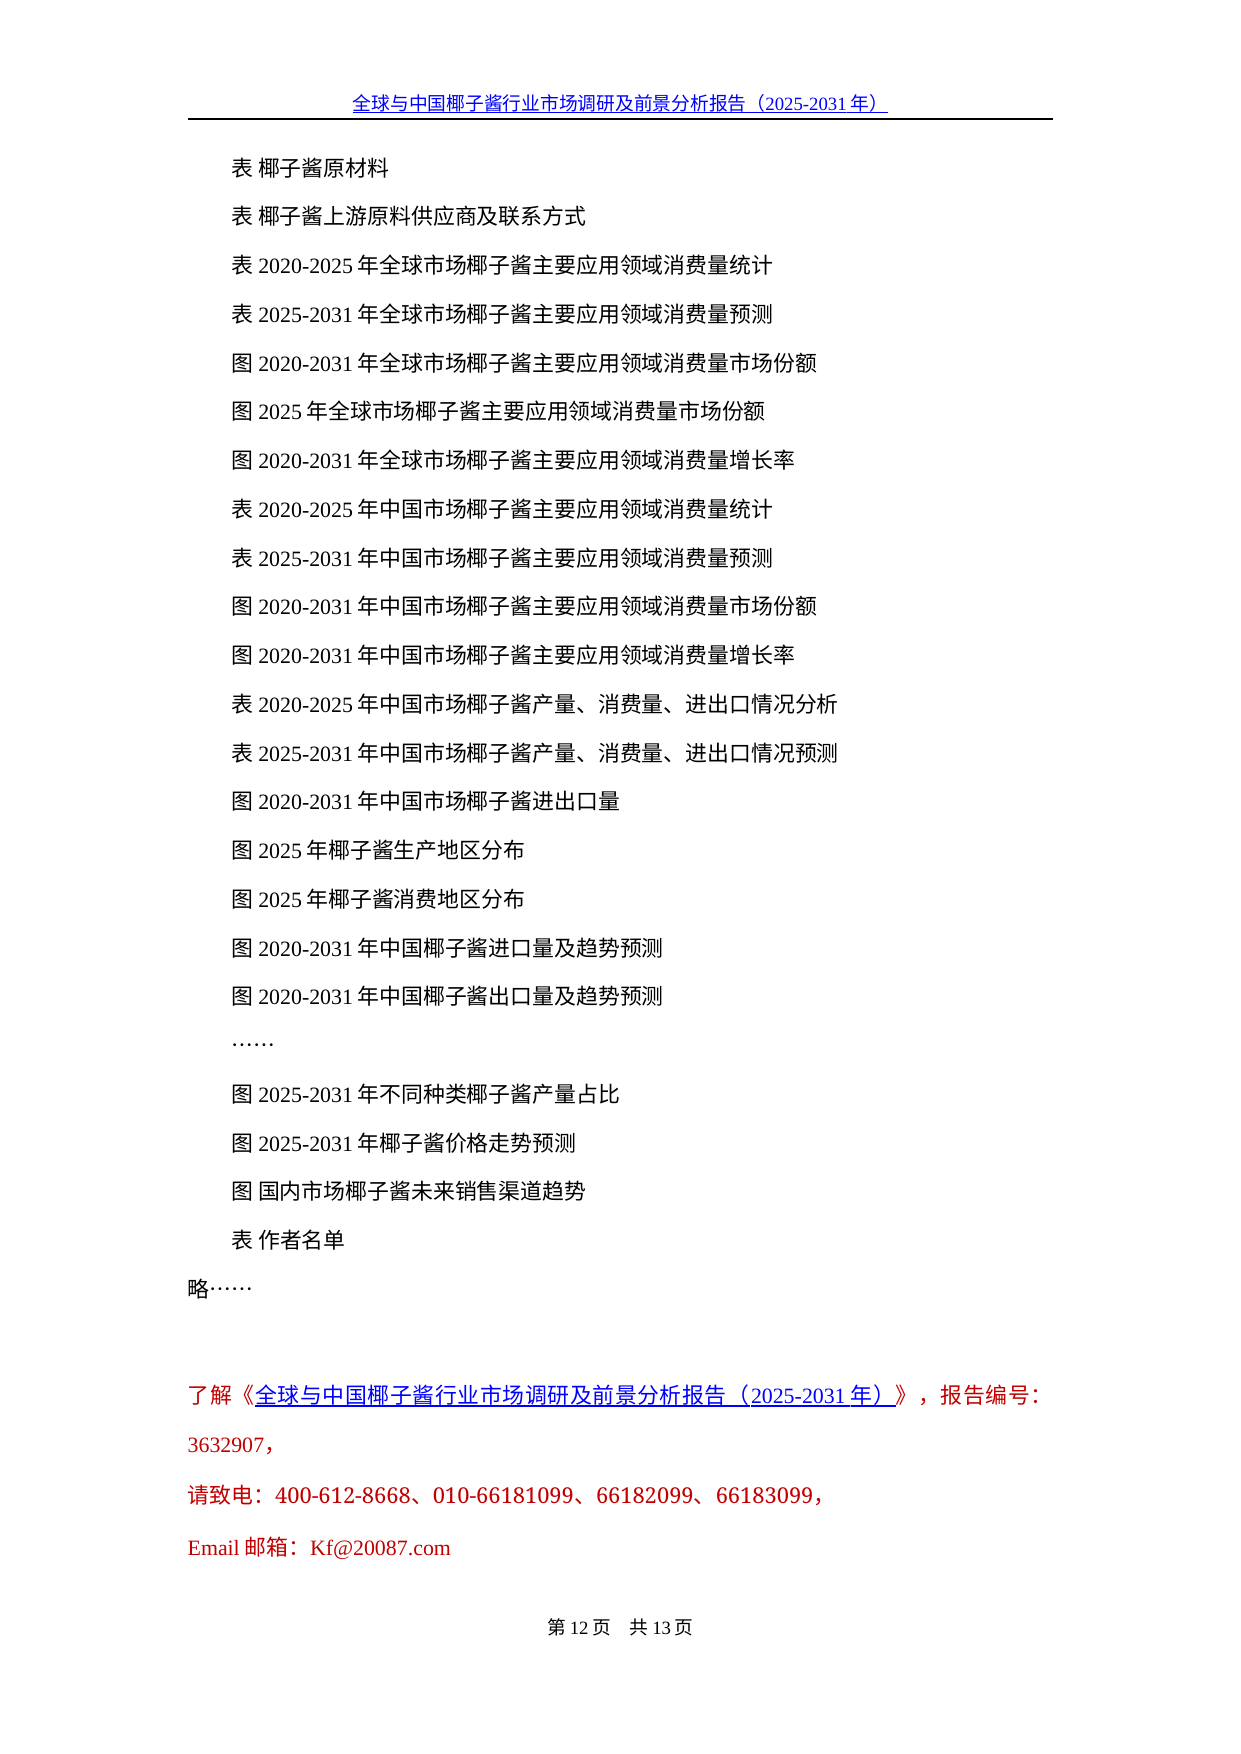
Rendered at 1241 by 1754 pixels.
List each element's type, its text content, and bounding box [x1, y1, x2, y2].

text 了解《全球与中国椰子酱行业市场调研及前景分析报告（2025-2031年）》，报告编号：3632907， [187, 1378, 1053, 1459]
text 请致电：400-612-8668、010-66181099、66182099、66183099， [187, 1478, 1053, 1511]
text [187, 150, 1053, 1304]
text Email邮箱：Kf@20087.com [187, 1530, 1053, 1562]
